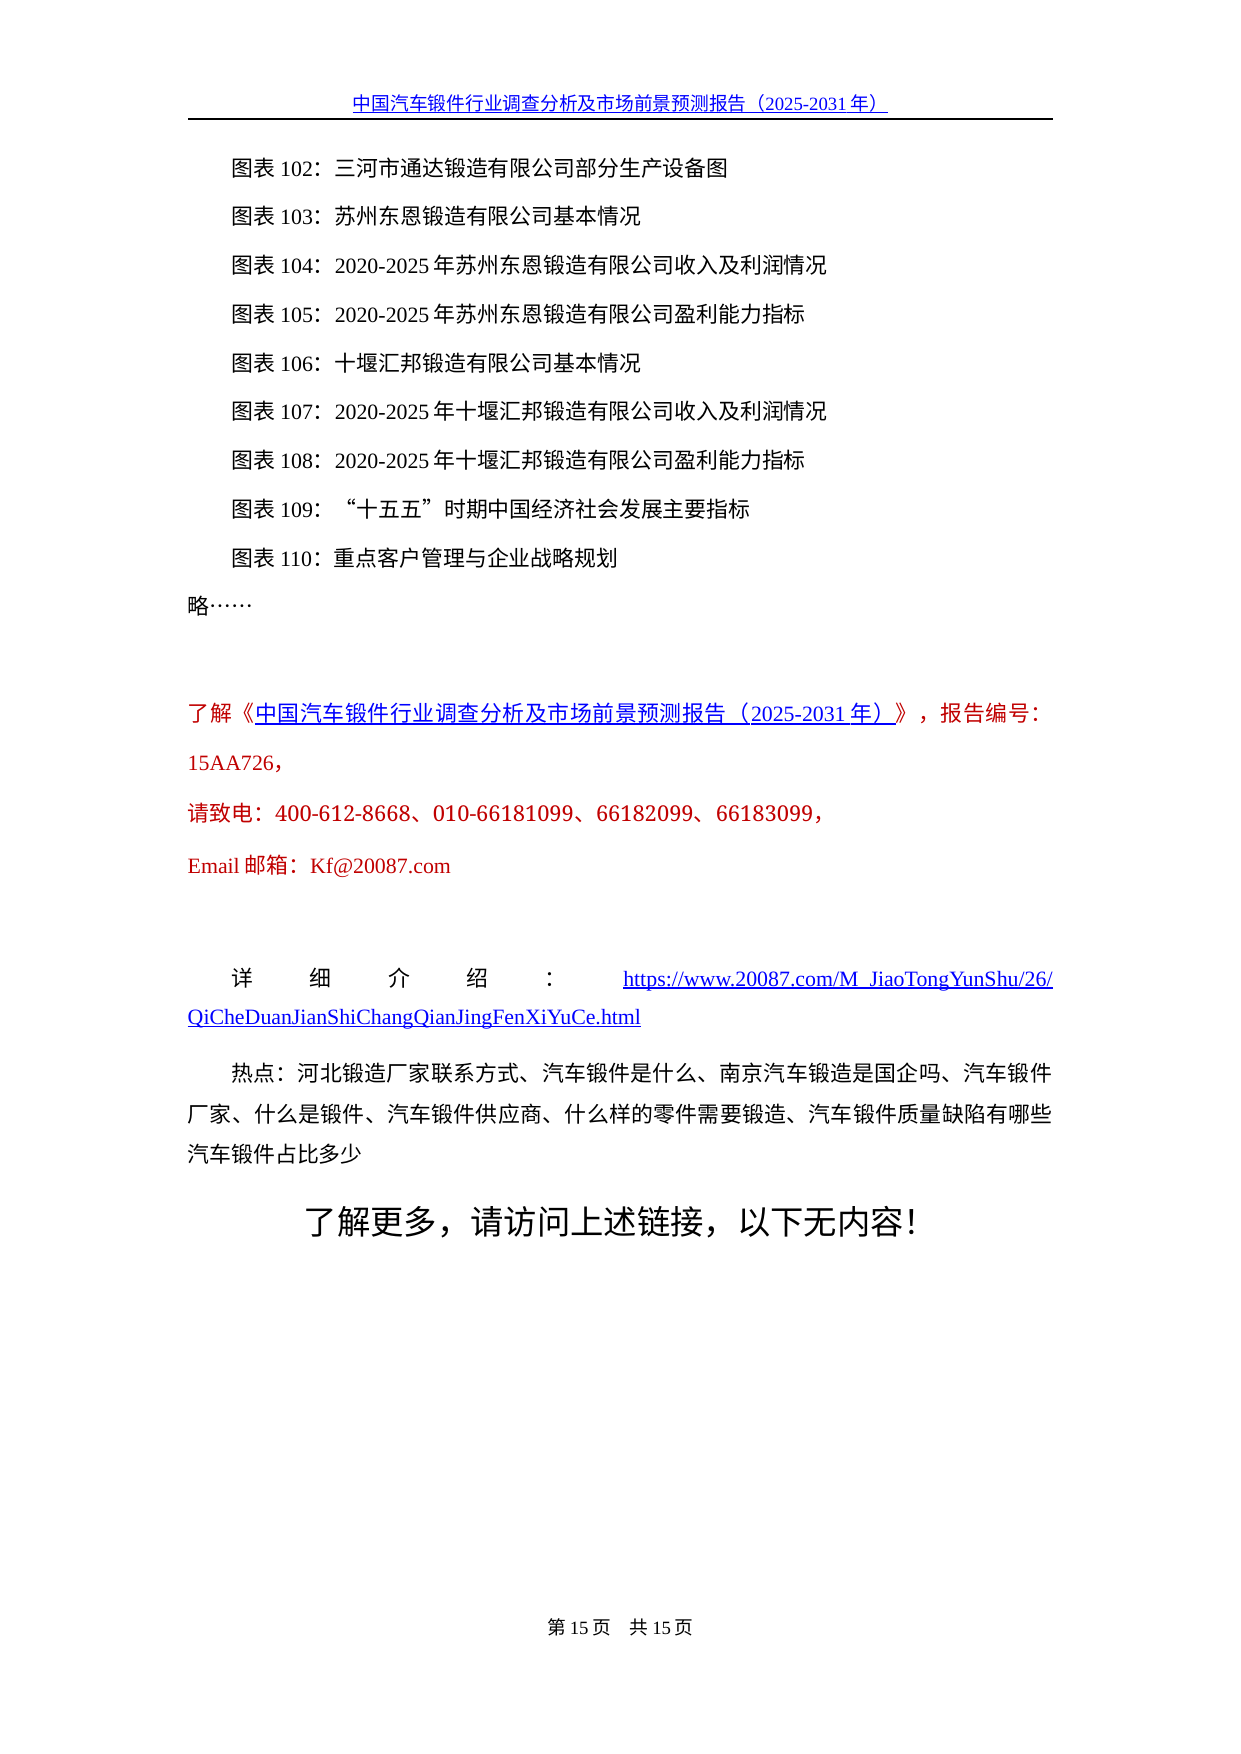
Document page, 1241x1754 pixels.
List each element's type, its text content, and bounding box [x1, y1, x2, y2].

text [187, 150, 1053, 621]
text Email邮箱：Kf@20087.com [187, 847, 1053, 880]
text 详细介绍：https://www.20087.com/M_JiaoTongYunShu/26/QiCheDuanJianShiChangQianJingFenXiYuCe.html [187, 960, 1053, 1033]
text 热点：河北锻造厂家联系方式、汽车锻件是什么、南京汽车锻造是国企吗、汽车锻件厂家、什么是锻件、汽车锻件供应商、什么样的零件需要锻造、汽车锻件质量缺陷有哪些、汽车锻件占比多少 [187, 1056, 1053, 1169]
text 了解《中国汽车锻件行业调查分析及市场前景预测报告（2025-2031年）》，报告编号：15AA726， [187, 695, 1053, 777]
text 请致电：400-612-8668、010-66181099、66182099、66183099， [187, 796, 1053, 828]
title 了解更多，请访问上述链接，以下无内容！ [187, 1187, 1053, 1252]
